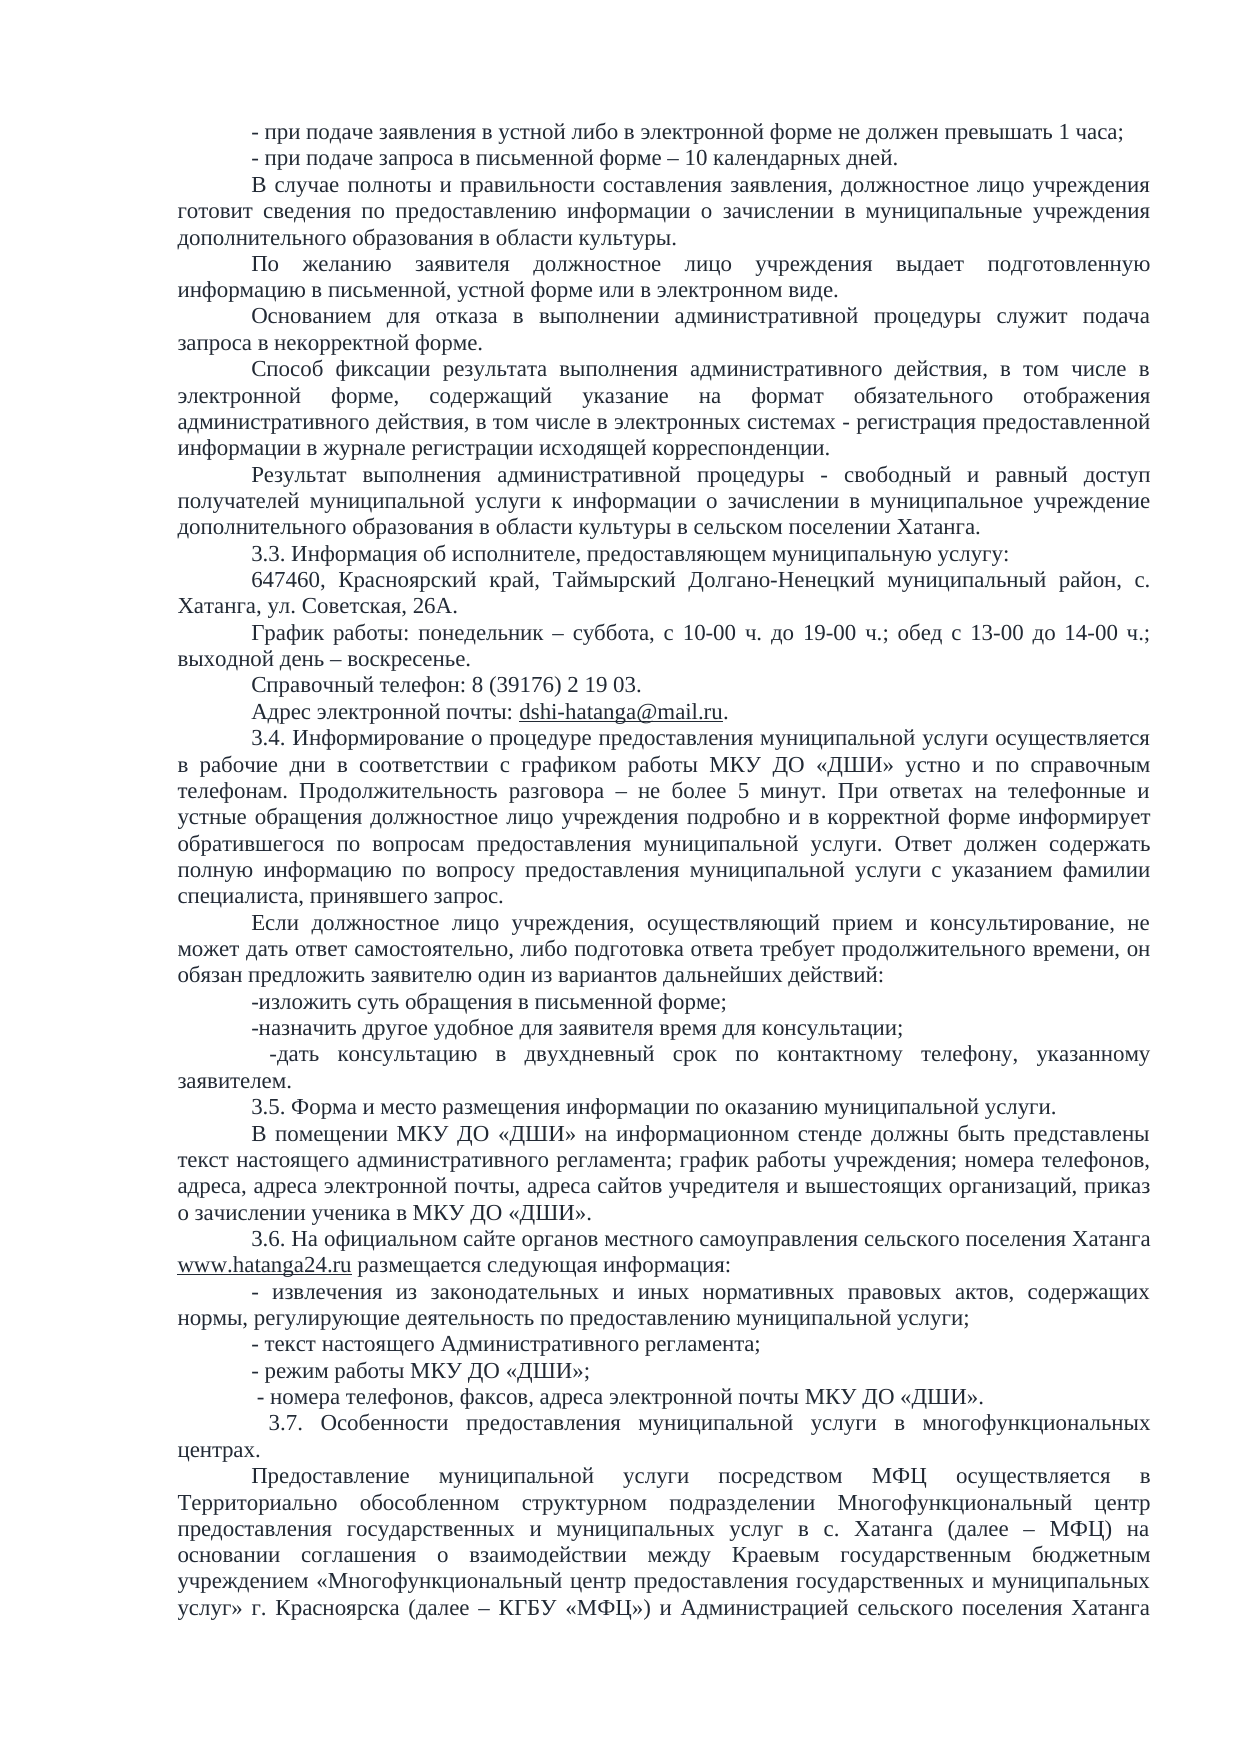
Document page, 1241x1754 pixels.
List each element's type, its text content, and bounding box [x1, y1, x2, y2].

text 3.6. На официальном сайте органов местного самоуправления сельского поселения Хатанга www.hatanga24.ru размещается следующая информация: [177, 1225, 1152, 1278]
text 3.7. Особенности предоставления муниципальной услуги в многофункциональных центрах. [177, 1409, 1152, 1462]
text -изложить суть обращения в письменной форме; [177, 988, 1152, 1014]
text График работы: понедельник – суббота, с 10-00 ч. до 19-00 ч.; обед с 13-00 до 14-00 ч.; выходной день – воскресенье. [177, 619, 1152, 672]
text - при подаче заявления в устной либо в электронной форме не должен превышать 1 часа; [177, 118, 1152, 144]
text 3.4. Информирование о процедуре предоставления муниципальной услуги осуществляется в рабочие дни в соответствии с графиком работы МКУ ДО «ДШИ» устно и по справочным телефонам. Продолжительность разговора – не более 5 минут. При ответах на телефонные и устные обращения должностное лицо учреждения подробно и в корректной форме информирует обратившегося по вопросам предоставления муниципальной услуги. Ответ должен содержать полную информацию по вопросу предоставления муниципальной услуги с указанием фамилии специалиста, принявшего запрос. [177, 724, 1152, 909]
text 3.3. Информация об исполнителе, предоставляющем муниципальную услугу: [177, 540, 1152, 566]
text По желанию заявителя должностное лицо учреждения выдает подготовленную информацию в письменной, устной форме или в электронном виде. [177, 250, 1152, 303]
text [177, 1462, 1152, 1620]
text -дать консультацию в двухдневный срок по контактному телефону, указанному заявителем. [177, 1041, 1152, 1093]
text В помещении МКУ ДО «ДШИ» на информационном стенде должны быть представлены текст настоящего административного регламента; график работы учреждения; номера телефонов, адреса, адреса электронной почты, адреса сайтов учредителя и вышестоящих организаций, приказ о зачислении ученика в МКУ ДО «ДШИ». [177, 1119, 1152, 1225]
text Справочный телефон: 8 (39176) 2 19 03. [177, 672, 1152, 698]
text - извлечения из законодательных и иных нормативных правовых актов, содержащих нормы, регулирующие деятельность по предоставлению муниципальной услуги; [177, 1278, 1152, 1330]
text - номера телефонов, факсов, адреса электронной почты МКУ ДО «ДШИ». [177, 1383, 1152, 1409]
text 647460, Красноярский край, Таймырский Долгано-Ненецкий муниципальный район, с. Хатанга, ул. Советская, 26А. [177, 566, 1152, 619]
text - при подаче запроса в письменной форме – 10 календарных дней. [177, 144, 1152, 171]
text В случае полноты и правильности составления заявления, должностное лицо учреждения готовит сведения по предоставлению информации о зачислении в муниципальные учреждения дополнительного образования в области культуры. [177, 171, 1152, 250]
text -назначить другое удобное для заявителя время для консультации; [177, 1014, 1152, 1041]
text Способ фиксации результата выполнения административного действия, в том числе в электронной форме, содержащий указание на формат обязательного отображения административного действия, в том числе в электронных системах - регистрация предоставленной информации в журнале регистрации исходящей корреспонденции. [177, 355, 1152, 461]
text Результат выполнения административной процедуры - свободный и равный доступ получателей муниципальной услуги к информации о зачислении в муниципальное учреждение дополнительного образования в области культуры в сельском поселении Хатанга. [177, 461, 1152, 540]
text - текст настоящего Административного регламента; [177, 1330, 1152, 1357]
text Основанием для отказа в выполнении административной процедуры служит подача запроса в некорректной форме. [177, 303, 1152, 355]
text Если должностное лицо учреждения, осуществляющий прием и консультирование, не может дать ответ самостоятельно, либо подготовка ответа требует продолжительного времени, он обязан предложить заявителю один из вариантов дальнейших действий: [177, 909, 1152, 988]
text - режим работы МКУ ДО «ДШИ»; [177, 1357, 1152, 1383]
text Адрес электронной почты: dshi-hatanga@mail.ru. [177, 698, 1152, 724]
text 3.5. Форма и место размещения информации по оказанию муниципальной услуги. [177, 1093, 1152, 1119]
